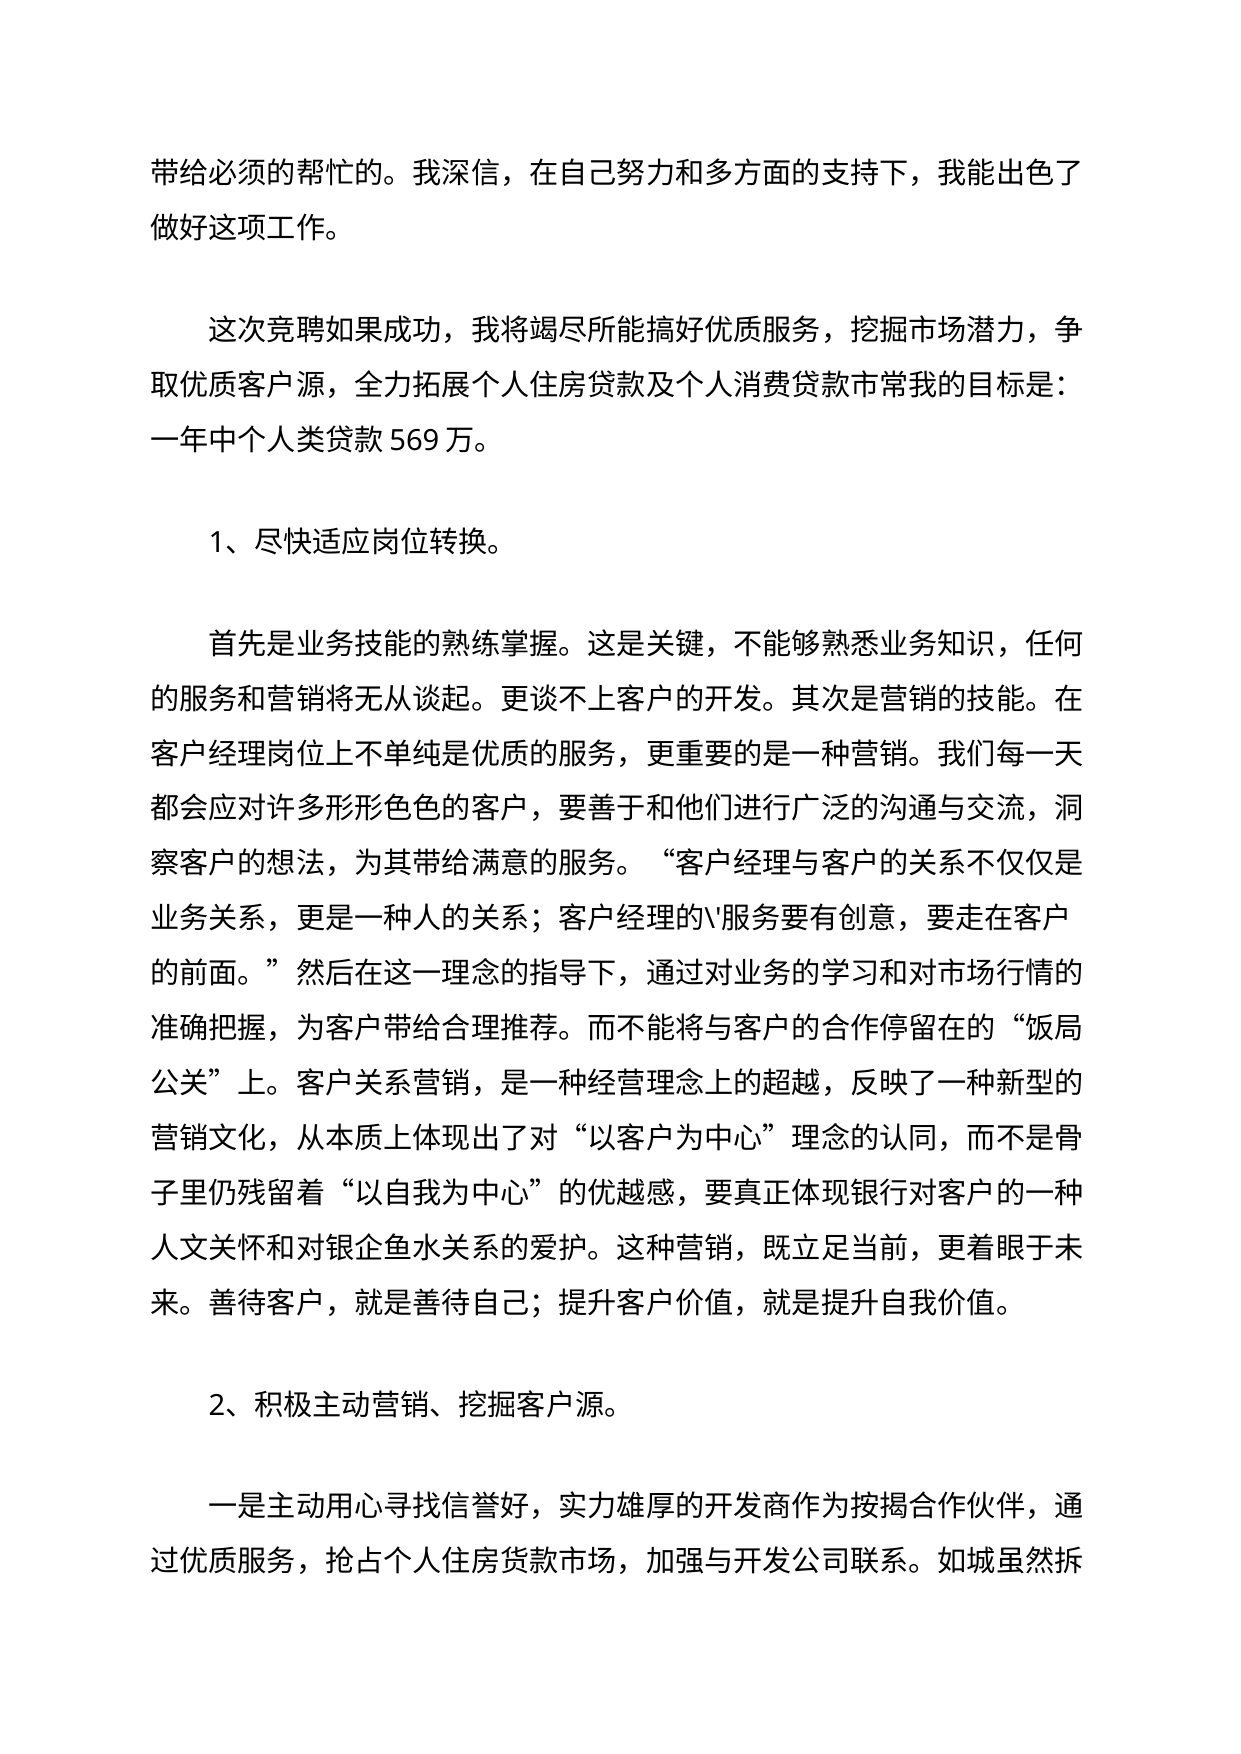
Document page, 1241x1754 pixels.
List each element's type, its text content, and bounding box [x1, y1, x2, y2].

text 1、尽快适应岗位转换。 [150, 518, 1090, 561]
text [150, 1483, 1090, 1580]
text 首先是业务技能的熟练掌握。这是关键，不能够熟悉业务知识，任何的服务和营销将无从谈起。更谈不上客户的开发。其次是营销的技能。在客户经理岗位上不单纯是优质的服务，更重要的是一种营销。我们每一天都会应对许多形形色色的客户，要善于和他们进行广泛的沟通与交流，洞察客户的想法，为其带给满意的服务。“客户经理与客户的关系不仅仅是业务关系，更是一种人的关系；客户经理的\'服务要有创意，要走在客户的前面。”然后在这一理念的指导下，通过对业务的学习和对市场行情的准确把握，为客户带给合理推荐。而不能将与客户的合作停留在的“饭局公关”上。客户关系营销，是一种经营理念上的超越，反映了一种新型的营销文化，从本质上体现出了对“以客户为中心”理念的认同，而不是骨子里仍残留着“以自我为中心”的优越感，要真正体现银行对客户的一种人文关怀和对银企鱼水关系的爱护。这种营销，既立足当前，更着眼于未来。善待客户，就是善待自己；提升客户价值，就是提升自我价值。 [150, 620, 1090, 1322]
text 2、积极主动营销、挖掘客户源。 [150, 1381, 1090, 1423]
text 这次竞聘如果成功，我将竭尽所能搞好优质服务，挖掘市场潜力，争取优质客户源，全力拓展个人住房贷款及个人消费贷款市常我的目标是：一年中个人类贷款569万。 [150, 307, 1090, 459]
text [150, 150, 1090, 247]
